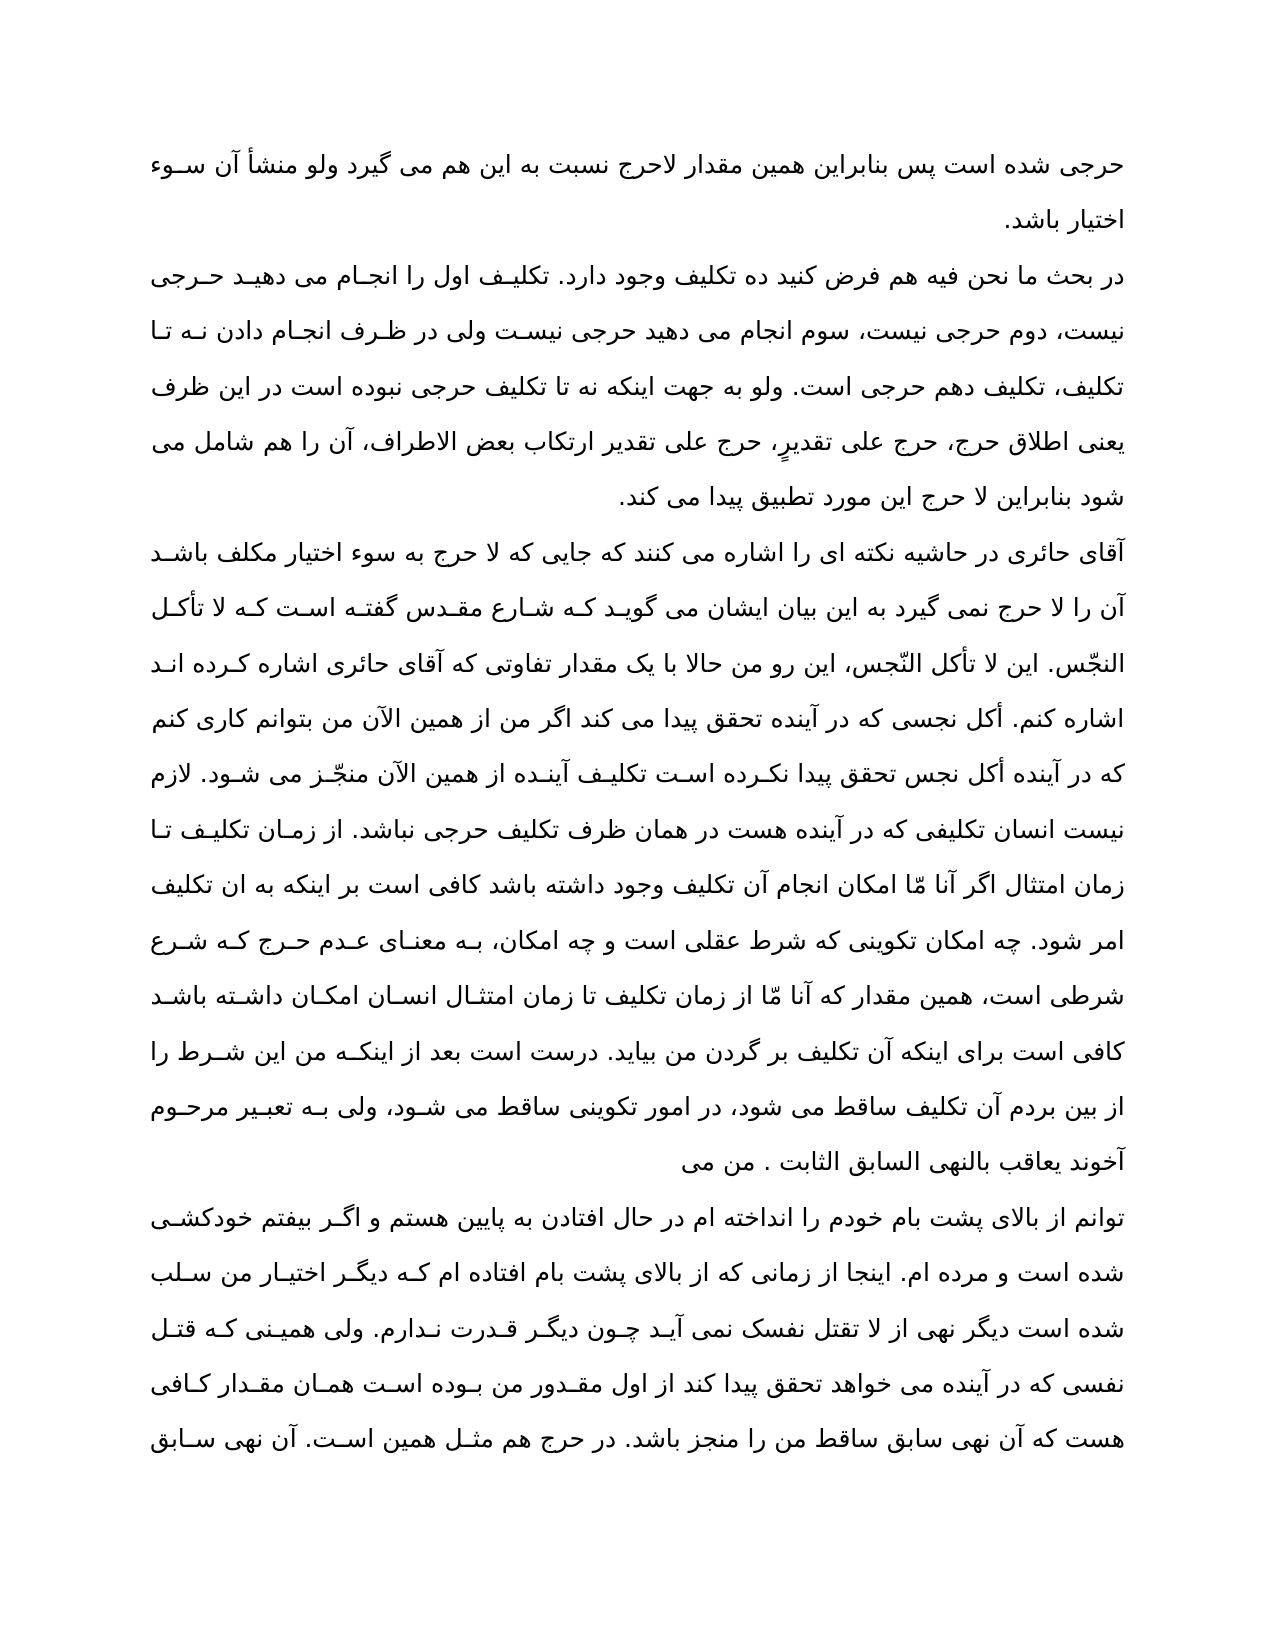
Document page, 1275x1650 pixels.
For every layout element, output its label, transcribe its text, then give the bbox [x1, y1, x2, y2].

text در بحث ما نحن فیه هم فرض کنید ده تکلیف وجود دارد. تکلیف اول را انجام می دهید حرجی نیست، دوم حرجی نیست، سوم انجام می دهید حرجی نیست ولی در ظرف انجام دادن نه تا تکلیف، تکلیف دهم حرجی است. ولو به جهت اینکه نه تا تکلیف حرجی نبوده است در این ظرف یعنی اطلاق حرج، حرج علی تقدیرٍ، حرج علی تقدیر ارتکاب بعض الاطراف، آن را هم شامل می شود بنابراین لا حرج این مورد تطبیق پیدا می کند. [150, 261, 1125, 512]
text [150, 1203, 1125, 1454]
text آقای حائری در حاشیه نکته ای را اشاره می کنند که جایی که لا حرج به سوء اختیار مکلف باشد آن را لا حرج نمی گیرد به این بیان ایشان می گوید که شارع مقدس گفته است که لا تأکل النجّس. این لا تأکل النّجس، این رو من حالا با یک مقدار تفاوتی که آقای حائری اشاره کرده اند اشاره کنم. أکل نجسی که در آینده تحقق پیدا می کند اگر من از همین الآن من بتوانم کاری کنم که در آینده أکل نجس تحقق پیدا نکرده است تکلیف آینده از همین الآن منجّز می شود. لازم نیست انسان تکلیفی که در آینده هست در همان ظرف تکلیف حرجی نباشد. از زمان تکلیف تا زمان امتثال اگر آنا مّا امکان انجام آن تکلیف وجود داشته باشد کافی است بر اینکه به ان تکلیف امر شود. چه امکان تکوینی که شرط عقلی است و چه امکان، به معنای عدم حرج که شرع شرطی است، همین مقدار که آنا مّا از زمان تکلیف تا زمان امتثال انسان امکان داشته باشد کافی است برای اینکه آن تکلیف بر گردن من بیاید. درست است بعد از اینکه من این شرط را از بین بردم آن تکلیف ساقط می شود، در امور تکوینی ساقط می شود، ولی به تعبیر مرحوم آخوند یعاقب بالنهی السابق الثابت . من می [150, 538, 1125, 1177]
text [150, 150, 1125, 234]
